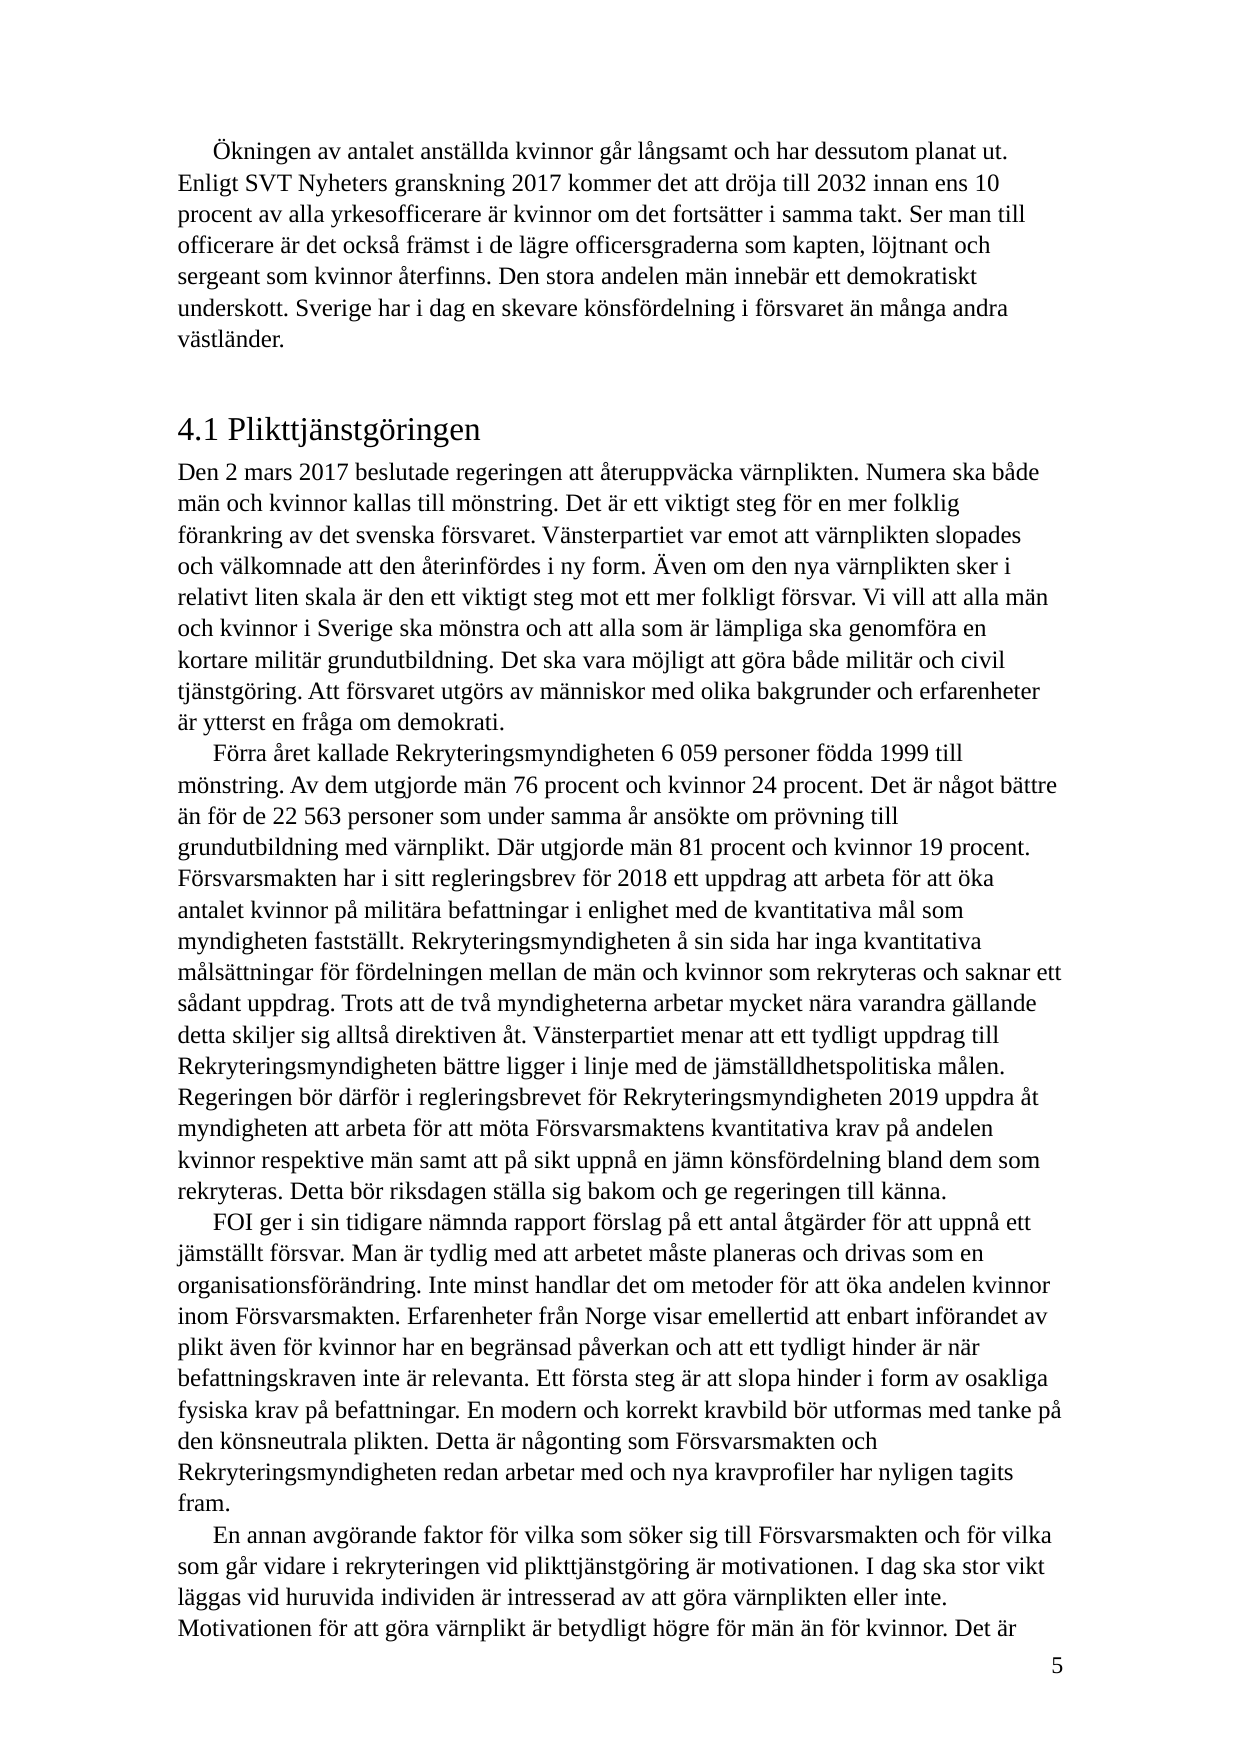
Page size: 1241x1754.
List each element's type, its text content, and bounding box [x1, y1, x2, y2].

text Ökningen av antalet anställda kvinnor går långsamt och har dessutom planat ut. Enligt SVT Nyheters granskning 2017 kommer det att dröja till 2032 innan ens 10 procent av alla yrkesofficerare är kvinnor om det fortsätter i samma takt. Ser man till officerare är det också främst i de lägre officersgraderna som kapten, löjtnant och sergeant som kvinnor återfinns. Den stora andelen män innebär ett demokratiskt underskott. Sverige har i dag en skevare könsfördelning i försvaret än många andra västländer. [177, 134, 1063, 353]
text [177, 1517, 1063, 1642]
text Förra året kallade Rekryteringsmyndigheten 6 059 personer födda 1999 till mönstring. Av dem utgjorde män 76 procent och kvinnor 24 procent. Det är något bättre än för de 22 563 personer som under samma år ansökte om prövning till grundutbildning med värnplikt. Där utgjorde män 81 procent och kvinnor 19 procent. Försvarsmakten har i sitt regleringsbrev för 2018 ett uppdrag att arbeta för att öka antalet kvinnor på militära befattningar i enlighet med de kvantitativa mål som myndigheten fastställt. Rekryteringsmyndigheten å sin sida har inga kvantitativa målsättningar för fördelningen mellan de män och kvinnor som rekryteras och saknar ett sådant uppdrag. Trots att de två myndigheterna arbetar mycket nära varandra gällande detta skiljer sig alltså direktiven åt. Vänsterpartiet menar att ett tydligt uppdrag till Rekryteringsmyndigheten bättre ligger i linje med de jämställdhetspolitiska målen. Regeringen bör därför i regleringsbrevet för Rekryteringsmyndigheten 2019 uppdra åt myndigheten att arbeta för att möta Försvarsmaktens kvantitativa krav på andelen kvinnor respektive män samt att på sikt uppnå en jämn könsfördelning bland dem som rekryteras. Detta bör riksdagen ställa sig bakom och ge regeringen till känna. [177, 736, 1063, 1205]
text Plikttjänstgöringen [177, 415, 1063, 446]
text Den 2 mars 2017 beslutade regeringen att återuppväcka värnplikten. Numera ska både män och kvinnor kallas till mönstring. Det är ett viktigt steg för en mer folklig förankring av det svenska försvaret. Vänsterpartiet var emot att värnplikten slopades och välkomnade att den återinfördes i ny form. Även om den nya värnplikten sker i relativt liten skala är den ett viktigt steg mot ett mer folkligt försvar. Vi vill att alla män och kvinnor i Sverige ska mönstra och att alla som är lämpliga ska genomföra en kortare militär grundutbildning. Det ska vara möjligt att göra både militär och civil tjänstgöring. Att försvaret utgörs av människor med olika bakgrunder och erfarenheter är ytterst en fråga om demokrati. [177, 455, 1063, 736]
text FOI ger i sin tidigare nämnda rapport förslag på ett antal åtgärder för att uppnå ett jämställt försvar. Man är tydlig med att arbetet måste planeras och drivas som en organisationsförändring. Inte minst handlar det om metoder för att öka andelen kvinnor inom Försvarsmakten. Erfarenheter från Norge visar emellertid att enbart införandet av plikt även för kvinnor har en begränsad påverkan och att ett tydligt hinder är när befattningskraven inte är relevanta. Ett första steg är att slopa hinder i form av osakliga fysiska krav på befattningar. En modern och korrekt kravbild bör utformas med tanke på den könsneutrala plikten. Detta är någonting som Försvarsmakten och Rekryteringsmyndigheten redan arbetar med och nya kravprofiler har nyligen tagits fram. [177, 1205, 1063, 1517]
